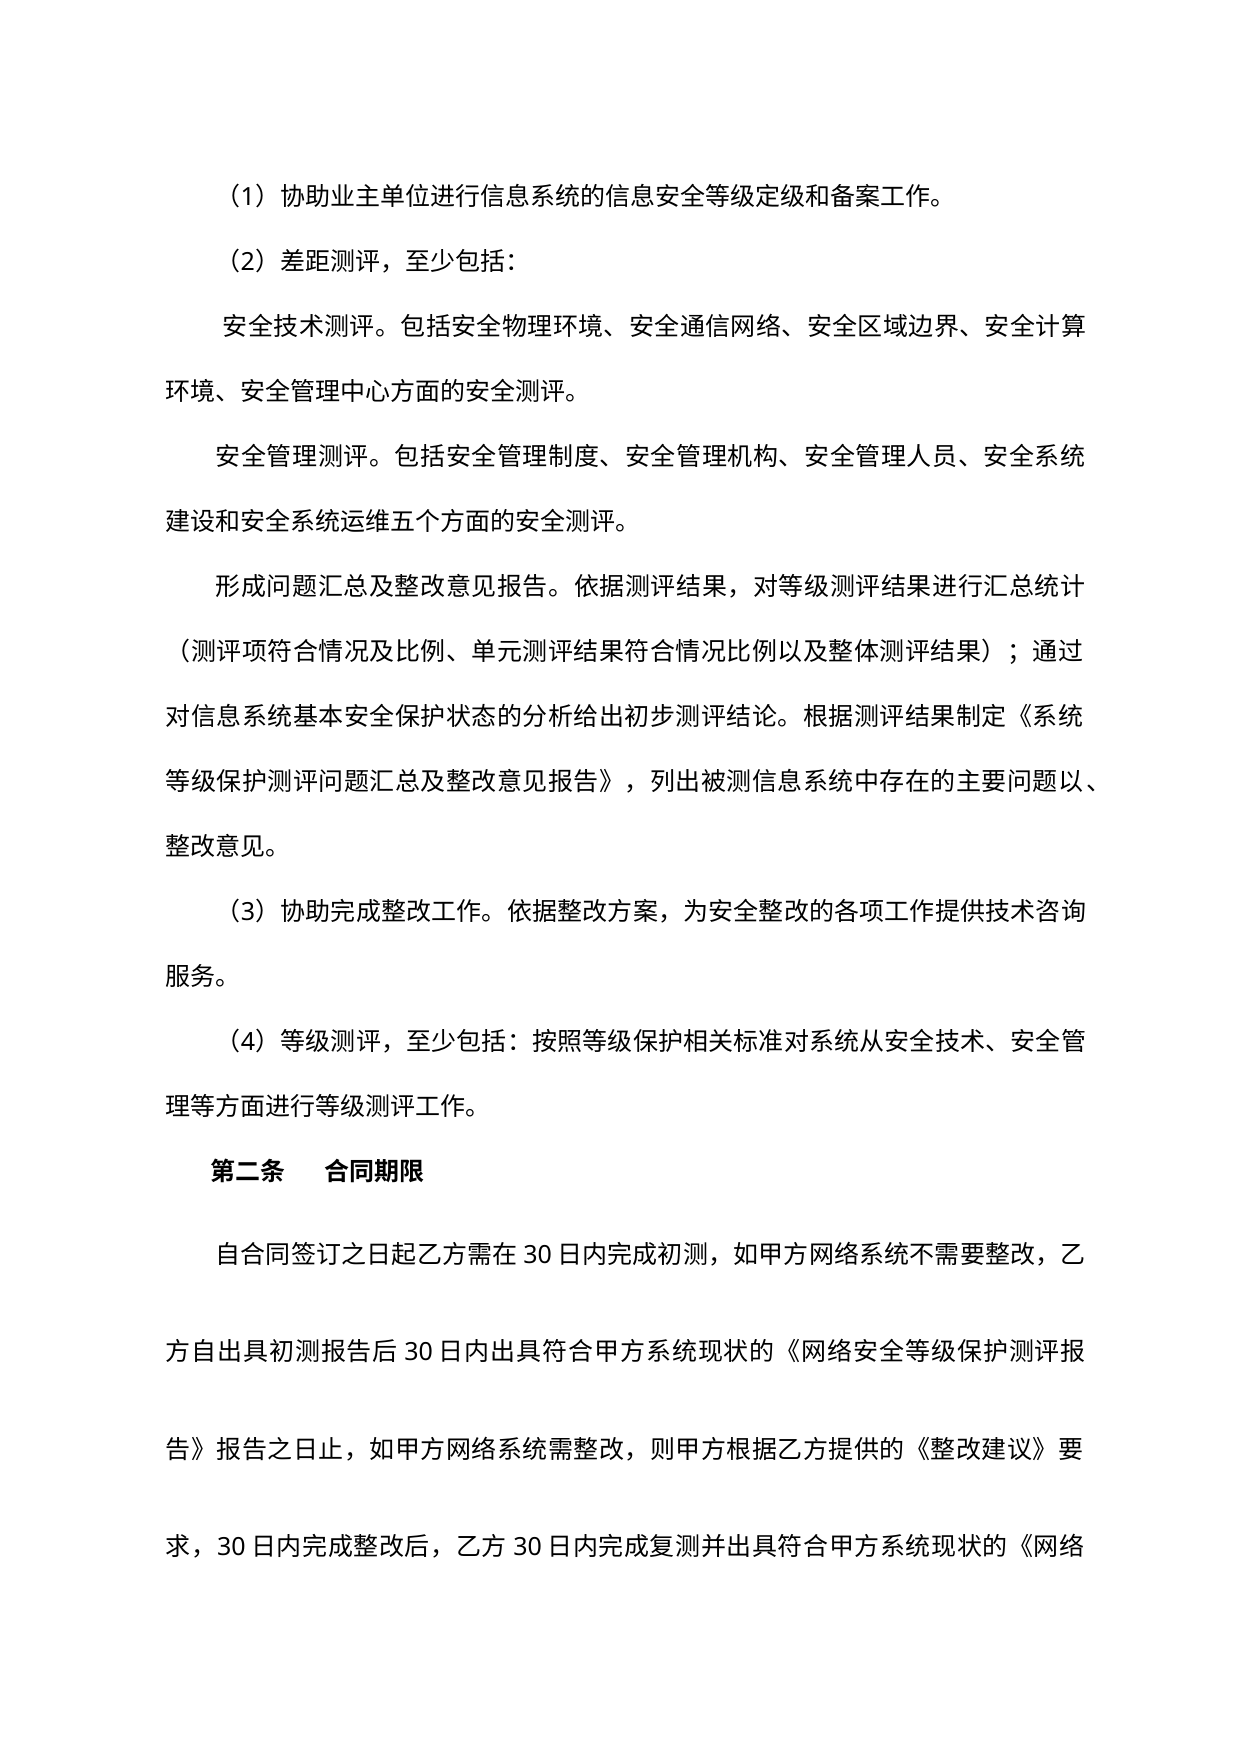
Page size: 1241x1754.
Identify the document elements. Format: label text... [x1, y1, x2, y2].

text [165, 1220, 1087, 1577]
text （2）差距测评，至少包括： [165, 227, 1087, 292]
text （3）协助完成整改工作。依据整改方案，为安全整改的各项工作提供技术咨询服务。 [165, 877, 1087, 1007]
text （4）等级测评，至少包括：按照等级保护相关标准对系统从安全技术、安全管理等方面进行等级测评工作。 [165, 1007, 1087, 1137]
text 安全技术测评。包括安全物理环境、安全通信网络、安全区域边界、安全计算环境、安全管理中心方面的安全测评。 [165, 292, 1087, 422]
text 形成问题汇总及整改意见报告。依据测评结果，对等级测评结果进行汇总统计（测评项符合情况及比例、单元测评结果符合情况比例以及整体测评结果）；通过对信息系统基本安全保护状态的分析给出初步测评结论。根据测评结果制定《系统等级保护测评问题汇总及整改意见报告》，列出被测信息系统中存在的主要问题以、整改意见。 [165, 552, 1087, 877]
list 合同期限 [210, 1137, 1087, 1202]
text （1）协助业主单位进行信息系统的信息安全等级定级和备案工作。 [165, 162, 1087, 227]
text 安全管理测评。包括安全管理制度、安全管理机构、安全管理人员、安全系统建设和安全系统运维五个方面的安全测评。 [165, 422, 1087, 552]
